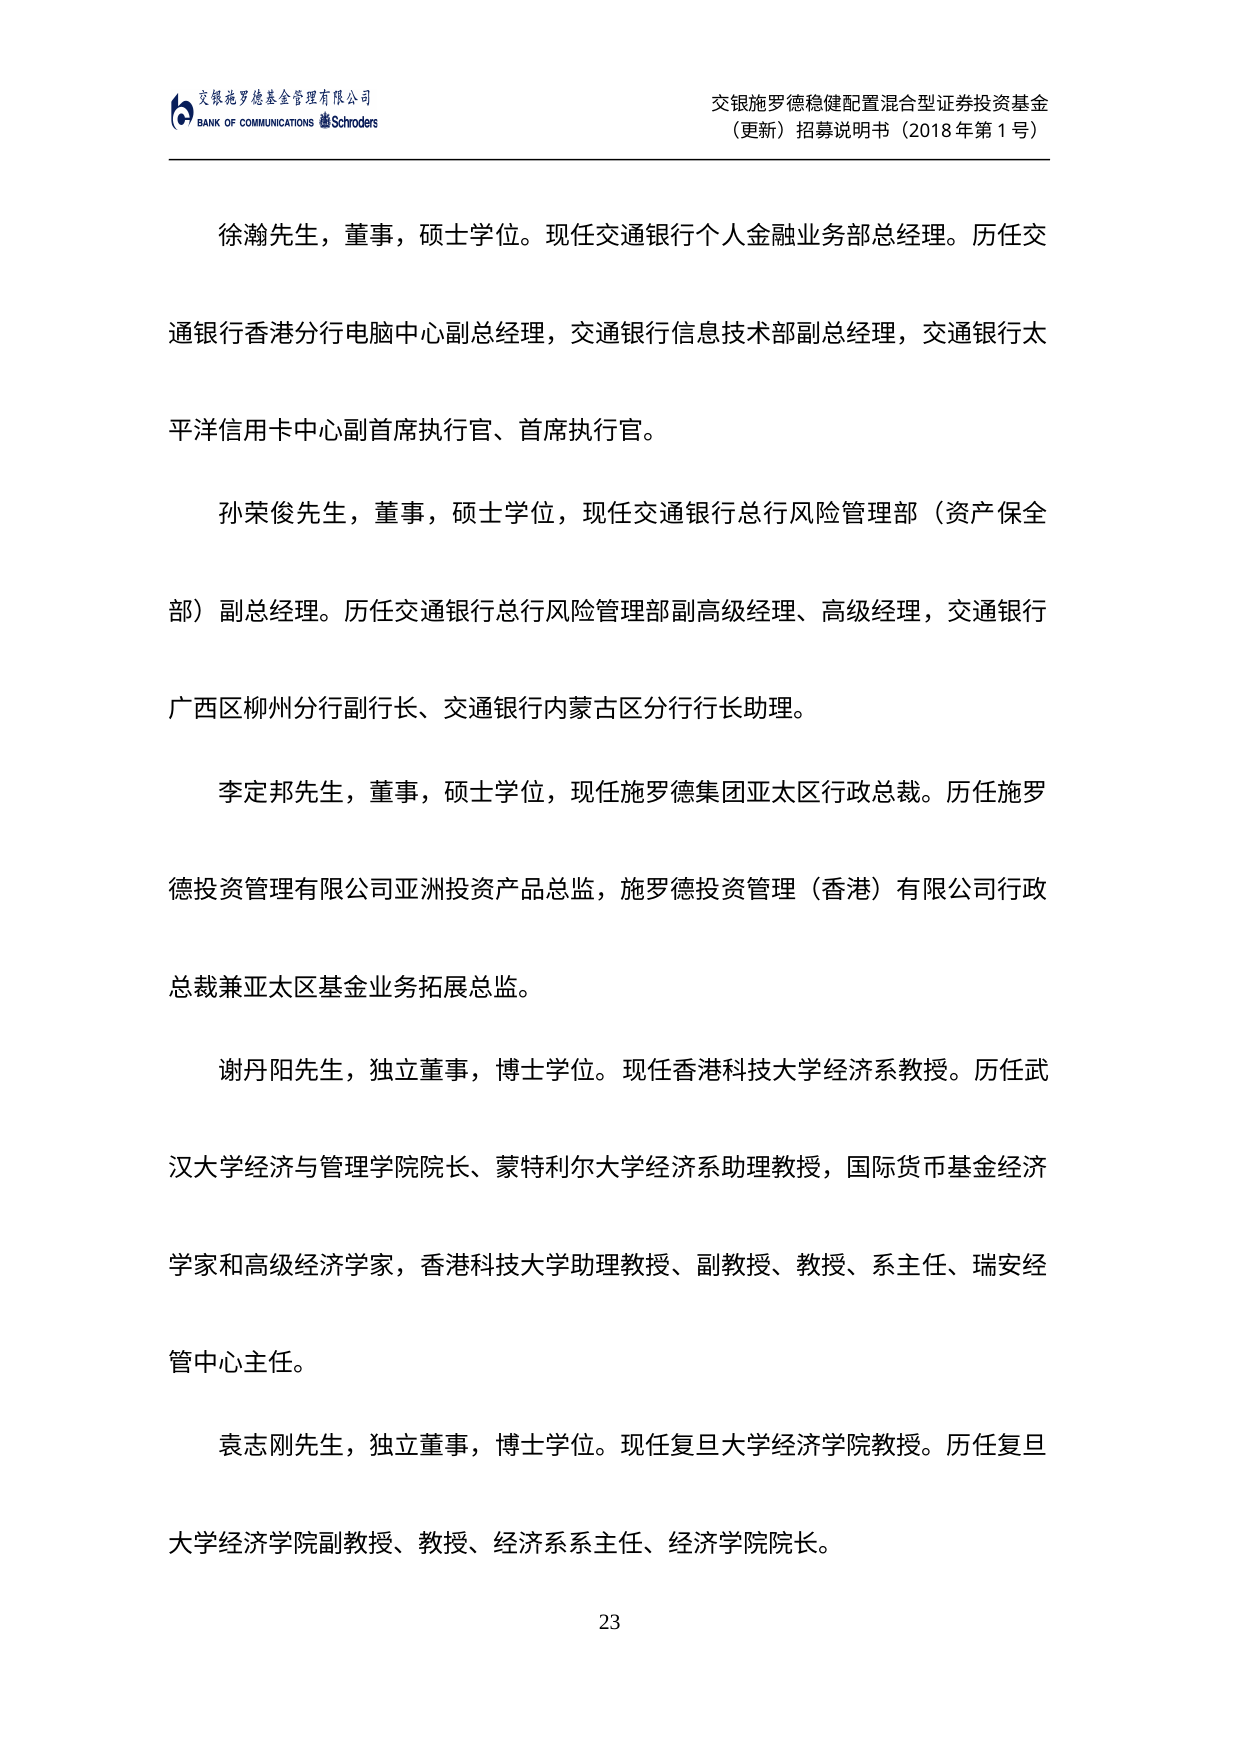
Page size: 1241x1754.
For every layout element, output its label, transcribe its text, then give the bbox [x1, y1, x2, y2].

text 袁志刚先生，独立董事，博士学位。现任复旦大学经济学院教授。历任复旦大学经济学院副教授、教授、经济系系主任、经济学院院长。 [169, 1411, 1050, 1574]
text 李定邦先生，董事，硕士学位，现任施罗德集团亚太区行政总裁。历任施罗德投资管理有限公司亚洲投资产品总监，施罗德投资管理（香港）有限公司行政总裁兼亚太区基金业务拓展总监。 [169, 758, 1050, 1018]
text 谢丹阳先生，独立董事，博士学位。现任香港科技大学经济系教授。历任武汉大学经济与管理学院院长、蒙特利尔大学经济系助理教授，国际货币基金经济学家和高级经济学家，香港科技大学助理教授、副教授、教授、系主任、瑞安经管中心主任。 [169, 1036, 1050, 1393]
text 徐瀚先生，董事，硕士学位。现任交通银行个人金融业务部总经理。历任交通银行香港分行电脑中心副总经理，交通银行信息技术部副总经理，交通银行太平洋信用卡中心副首席执行官、首席执行官。 [169, 201, 1050, 461]
text 孙荣俊先生，董事，硕士学位，现任交通银行总行风险管理部（资产保全部）副总经理。历任交通银行总行风险管理部副高级经理、高级经理，交通银行广西区柳州分行副行长、交通银行内蒙古区分行行长助理。 [169, 479, 1050, 739]
picture [171, 89, 378, 130]
